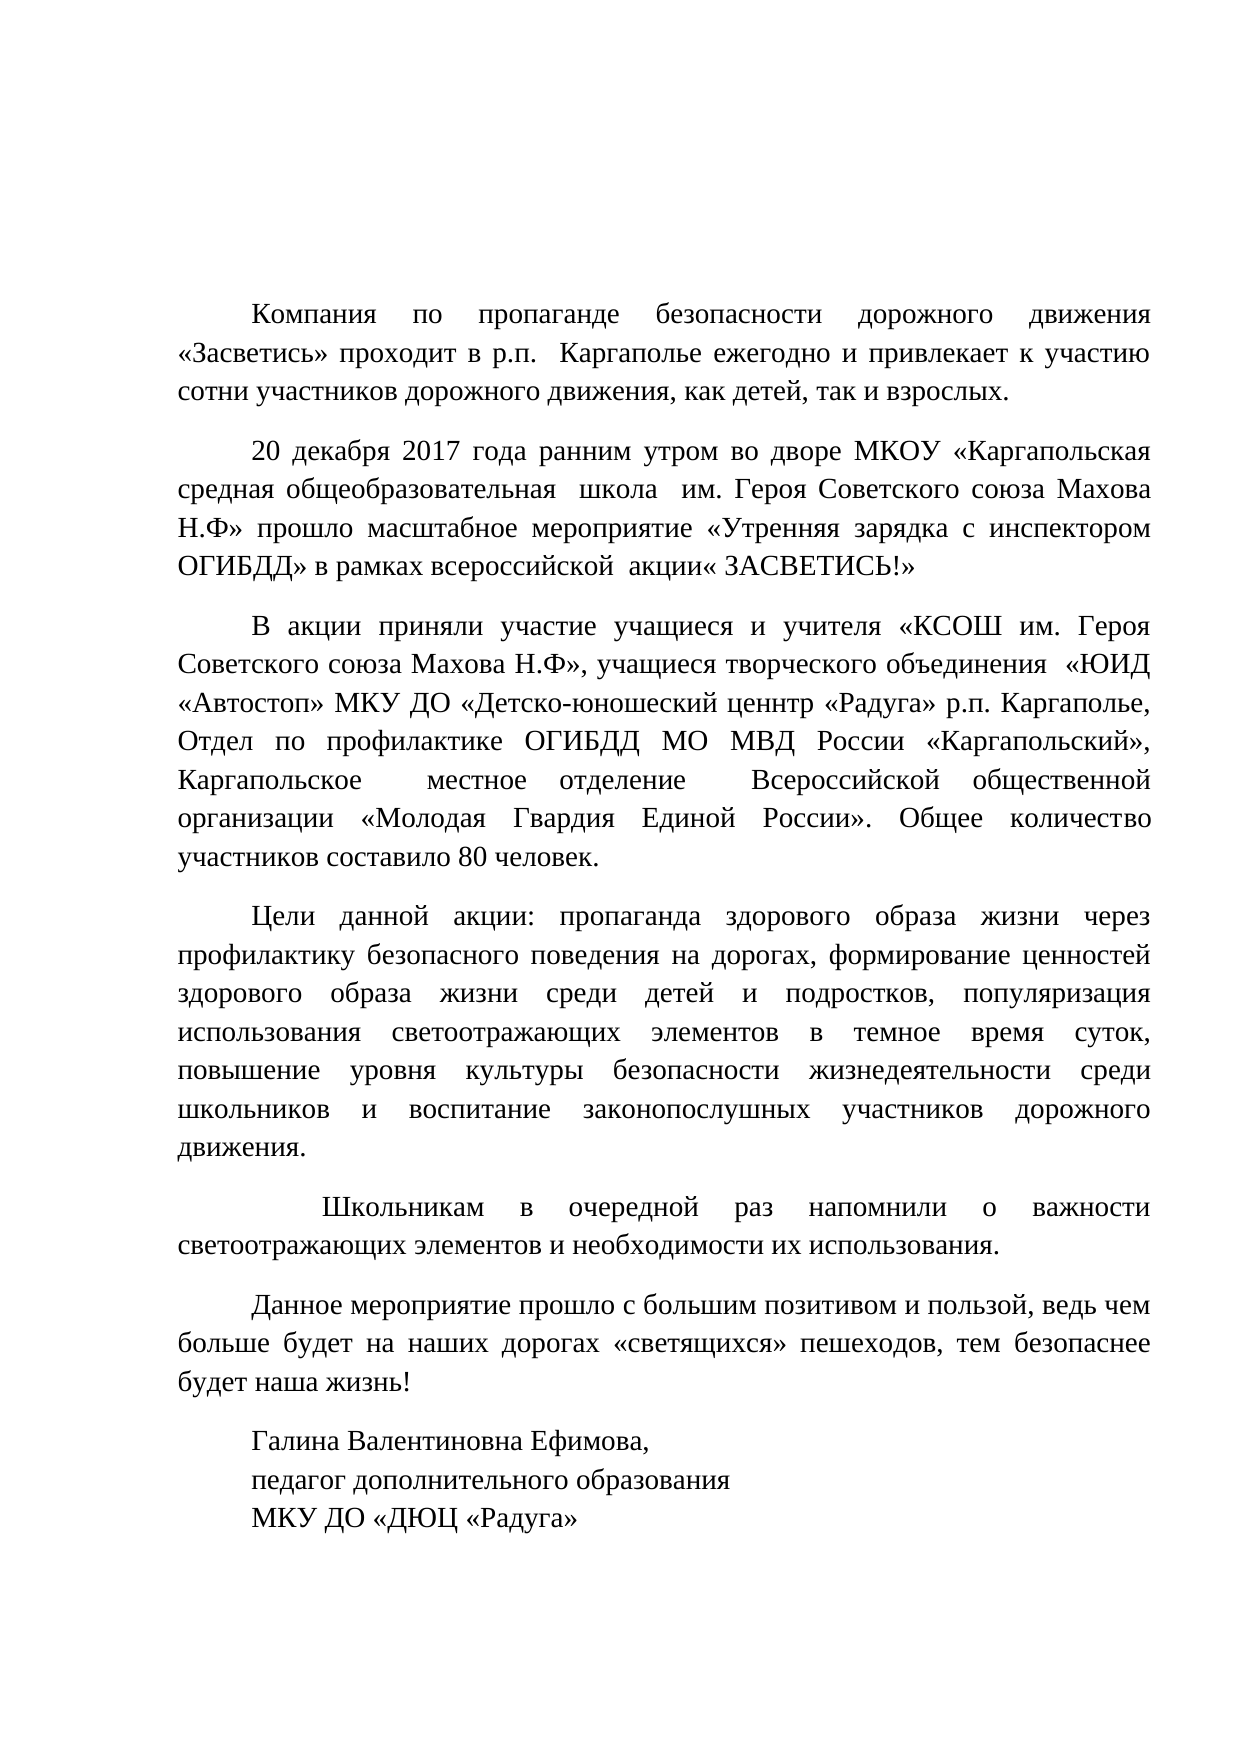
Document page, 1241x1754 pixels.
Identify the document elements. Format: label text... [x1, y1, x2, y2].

text Данное мероприятие прошло с большим позитивом и пользой, ведь чем больше будет на наших дорогах «светящихся» пешеходов, тем безопаснее будет наша жизнь! [177, 1287, 1152, 1397]
text 20 декабря 2017 года ранним утром во дворе МКОУ «Каргапольская средная общеобразовательная школа им. Героя Советского союза Махова Н.Ф» прошло масштабное мероприятие «Утренняя зарядка с инспектором ОГИБДД» в рамках всероссийской акции« ЗАСВЕТИСЬ!» [177, 433, 1152, 582]
text Цели данной акции: пропаганда здорового образа жизни через профилактику безопасного поведения на дорогах, формирование ценностей здорового образа жизни среди детей и подростков, популяризация использования светоотражающих элементов в темное время суток, повышение уровня культуры безопасности жизнедеятельности среди школьников и воспитание законопослушных участников дорожного движения. [177, 898, 1152, 1163]
text В акции приняли участие учащиеся и учителя «КСОШ им. Героя Советского союза Махова Н.Ф», учащиеся творческого объединения «ЮИД «Автостоп» МКУ ДО «Детско-юношеский ценнтр «Радуга» р.п. Каргаполье, Отдел по профилактике ОГИБДД МО МВД России «Каргапольский», Каргапольское местное отделение Всероссийской общественной организации «Молодая Гвардия Единой России». Общее количество участников составило 80 человек. [177, 608, 1152, 872]
text педагог дополнительного образования [177, 1462, 1152, 1495]
text МКУ ДО «ДЮЦ «Радуга» [177, 1500, 1152, 1534]
text Компания по пропаганде безопасности дорожного движения «Засветись» проходит в р.п. Каргаполье ежегодно и привлекает к участию сотни участников дорожного движения, как детей, так и взрослых. [177, 296, 1152, 407]
text Галина Валентиновна Ефимова, [177, 1423, 1152, 1457]
text Школьникам в очередной раз напомнили о важности светоотражающих элементов и необходимости их использования. [177, 1189, 1152, 1261]
